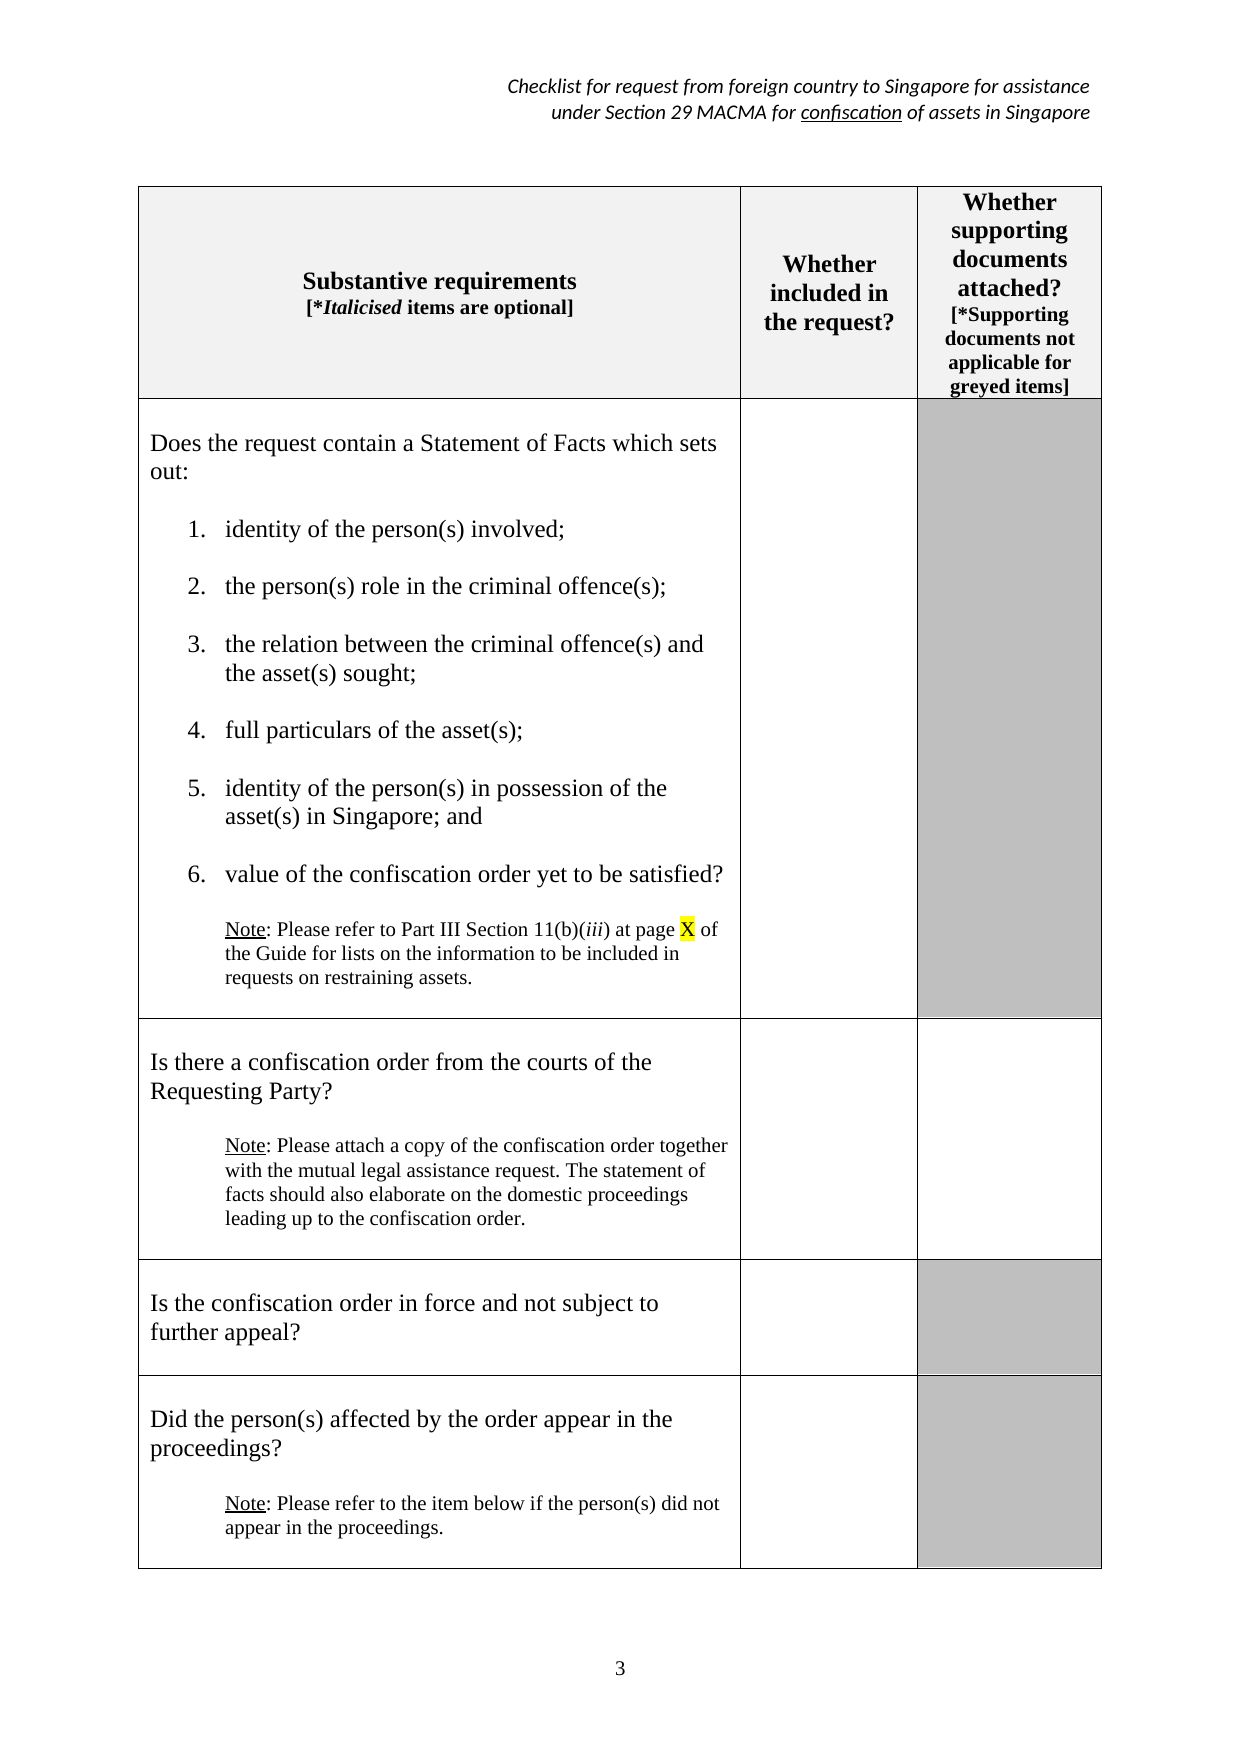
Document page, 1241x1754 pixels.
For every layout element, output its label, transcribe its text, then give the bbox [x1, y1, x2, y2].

table_cell Is there a confiscation order from the courts of the Requesting Party? Note: Please attach a copy of the confiscation order together with the mutual legal assistance request. The statement of facts should also elaborate on the domestic proceedings leading up to the confiscation order. [139, 1019, 740, 1258]
table_cell [741, 1260, 917, 1374]
table_header Whether included in the request? [741, 187, 917, 398]
table_cell Is the confiscation order in force and not subject to further appeal? [139, 1260, 740, 1374]
table_cell [741, 1019, 917, 1258]
table_cell [918, 1376, 1101, 1567]
table_header Substantive requirements [*Italicised items are optional] [139, 187, 740, 398]
table_cell [918, 399, 1101, 1017]
table_cell Did the person(s) affected by the order appear in the proceedings? Note: Please refer to the item below if the person(s) did not appear in the proceedings. [139, 1376, 740, 1567]
table_cell [918, 1019, 1101, 1258]
table_cell [741, 399, 917, 1017]
table_cell Does the request contain a Statement of Facts which sets out: identity of the person(s) involved; the person(s) role in the criminal offence(s); the relation between the criminal offence(s) and the asset(s) sought; full particulars of the asset(s); identity of the person(s) in possession of the asset(s) in Singapore; and value of the confiscation order yet to be satisfied? Note: Please refer to Part III Section 11(b)(iii) at page X of the Guide for lists on the information to be included in requests on restraining assets. [139, 399, 740, 1017]
table_cell [918, 1260, 1101, 1374]
table_header Whether supporting documents attached? [*Supporting documents not applicable for greyed items] [918, 187, 1101, 398]
table_cell [741, 1376, 917, 1567]
